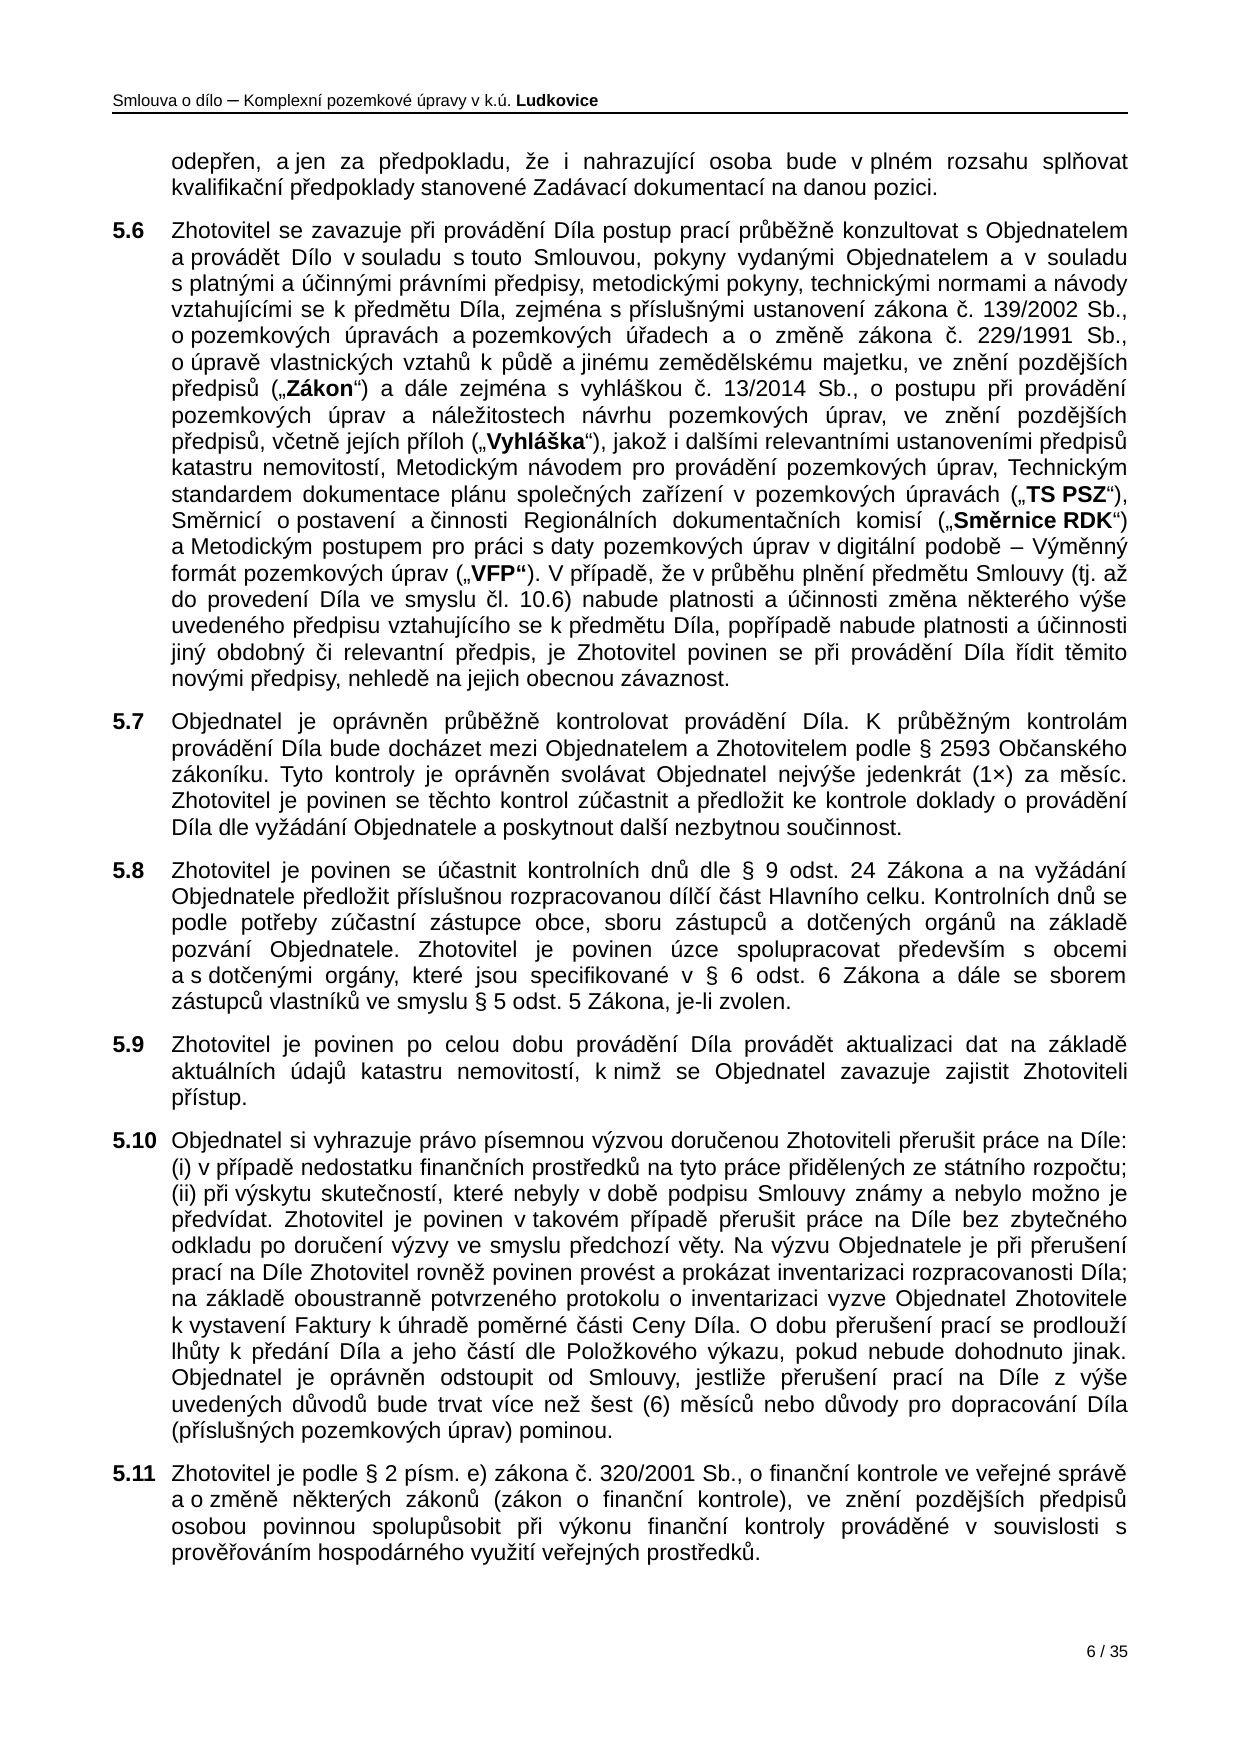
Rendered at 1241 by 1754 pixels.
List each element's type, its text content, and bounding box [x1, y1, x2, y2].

text Objednatel je oprávněn průběžně kontrolovat provádění Díla. K průběžným kontrolám provádění Díla bude docházet mezi Objednatelem a Zhotovitelem podle § 2593 Občanského zákoníku. Tyto kontroly je oprávněn svolávat Objednatel nejvýše jedenkrát (1×) za měsíc. Zhotovitel je povinen se těchto kontrol zúčastnit a předložit ke kontrole doklady o provádění Díla dle vyžádání Objednatele a poskytnout další nezbytnou součinnost. [112, 708, 1128, 840]
text Zhotovitel se zavazuje při provádění Díla postup prací průběžně konzultovat s Objednatelem a provádět Dílo v souladu s touto Smlouvou, pokyny vydanými Objednatelem a v souladu s platnými a účinnými právními předpisy, metodickými pokyny, technickými normami a návody vztahujícími se k předmětu Díla, zejména s příslušnými ustanovení zákona č. 139/2002 Sb., o pozemkových úpravách a pozemkových úřadech a o změně zákona č. 229/1991 Sb., o úpravě vlastnických vztahů k půdě a jinému zemědělskému majetku, ve znění pozdějších předpisů („Zákon“) a dále zejména s vyhláškou č. 13/2014 Sb., o postupu při provádění pozemkových úprav a náležitostech návrhu pozemkových úprav, ve znění pozdějších předpisů, včetně jejích příloh („Vyhláška“), jakož i dalšími relevantními ustanoveními předpisů katastru nemovitostí, Metodickým návodem pro provádění pozemkových úprav, Technickým standardem dokumentace plánu společných zařízení v pozemkových úpravách („TS PSZ“), Směrnicí o postavení a činnosti Regionálních dokumentačních komisí („Směrnice RDK“) a Metodickým postupem pro práci s daty pozemkových úprav v digitální podobě – Výměnný formát pozemkových úprav („VFP“). V případě, že v průběhu plnění předmětu Smlouvy (tj. až do provedení Díla ve smyslu čl. 10.6) nabude platnosti a účinnosti změna některého výše uvedeného předpisu vztahujícího se k předmětu Díla, popřípadě nabude platnosti a účinnosti jiný obdobný či relevantní předpis, je Zhotovitel povinen se při provádění Díla řídit těmito novými předpisy, nehledě na jejich obecnou závaznost. [112, 217, 1128, 691]
text Zhotovitel je povinen se účastnit kontrolních dnů dle § 9 odst. 24 Zákona a na vyžádání Objednatele předložit příslušnou rozpracovanou dílčí část Hlavního celku. Kontrolních dnů se podle potřeby zúčastní zástupce obce, sboru zástupců a dotčených orgánů na základě pozvání Objednatele. Zhotovitel je povinen úzce spolupracovat především s obcemi a s dotčenými orgány, které jsou specifikované v § 6 odst. 6 Zákona a dále se sborem zástupců vlastníků ve smyslu § 5 odst. 5 Zákona, je-li zvolen. [112, 857, 1128, 1015]
text Objednatel si vyhrazuje právo písemnou výzvou doručenou Zhotoviteli přerušit práce na Díle: (i) v případě nedostatku finančních prostředků na tyto práce přidělených ze státního rozpočtu; (ii) při výskytu skutečností, které nebyly v době podpisu Smlouvy známy a nebylo možno je předvídat. Zhotovitel je povinen v takovém případě přerušit práce na Díle bez zbytečného odkladu po doručení výzvy ve smyslu předchozí věty. Na výzvu Objednatele je při přerušení prací na Díle Zhotovitel rovněž povinen provést a prokázat inventarizaci rozpracovanosti Díla; na základě oboustranně potvrzeného protokolu o inventarizaci vyzve Objednatel Zhotovitele k vystavení Faktury k úhradě poměrné části Ceny Díla. O dobu přerušení prací se prodlouží lhůty k předání Díla a jeho částí dle Položkového výkazu, pokud nebude dohodnuto jinak. Objednatel je oprávněn odstoupit od Smlouvy, jestliže přerušení prací na Díle z výše uvedených důvodů bude trvat více než šest (6) měsíců nebo důvody pro dopracování Díla (příslušných pozemkových úprav) pominou. [112, 1127, 1128, 1443]
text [112, 148, 1128, 200]
text Zhotovitel je podle § 2 písm. e) zákona č. 320/2001 Sb., o finanční kontrole ve veřejné správě a o změně některých zákonů (zákon o finanční kontrole), ve znění pozdějších předpisů osobou povinnou spolupůsobit při výkonu finanční kontroly prováděné v souvislosti s prověřováním hospodárného využití veřejných prostředků. [112, 1460, 1128, 1565]
text Zhotovitel je povinen po celou dobu provádění Díla provádět aktualizaci dat na základě aktuálních údajů katastru nemovitostí, k nimž se Objednatel zavazuje zajistit Zhotoviteli přístup. [112, 1031, 1128, 1110]
